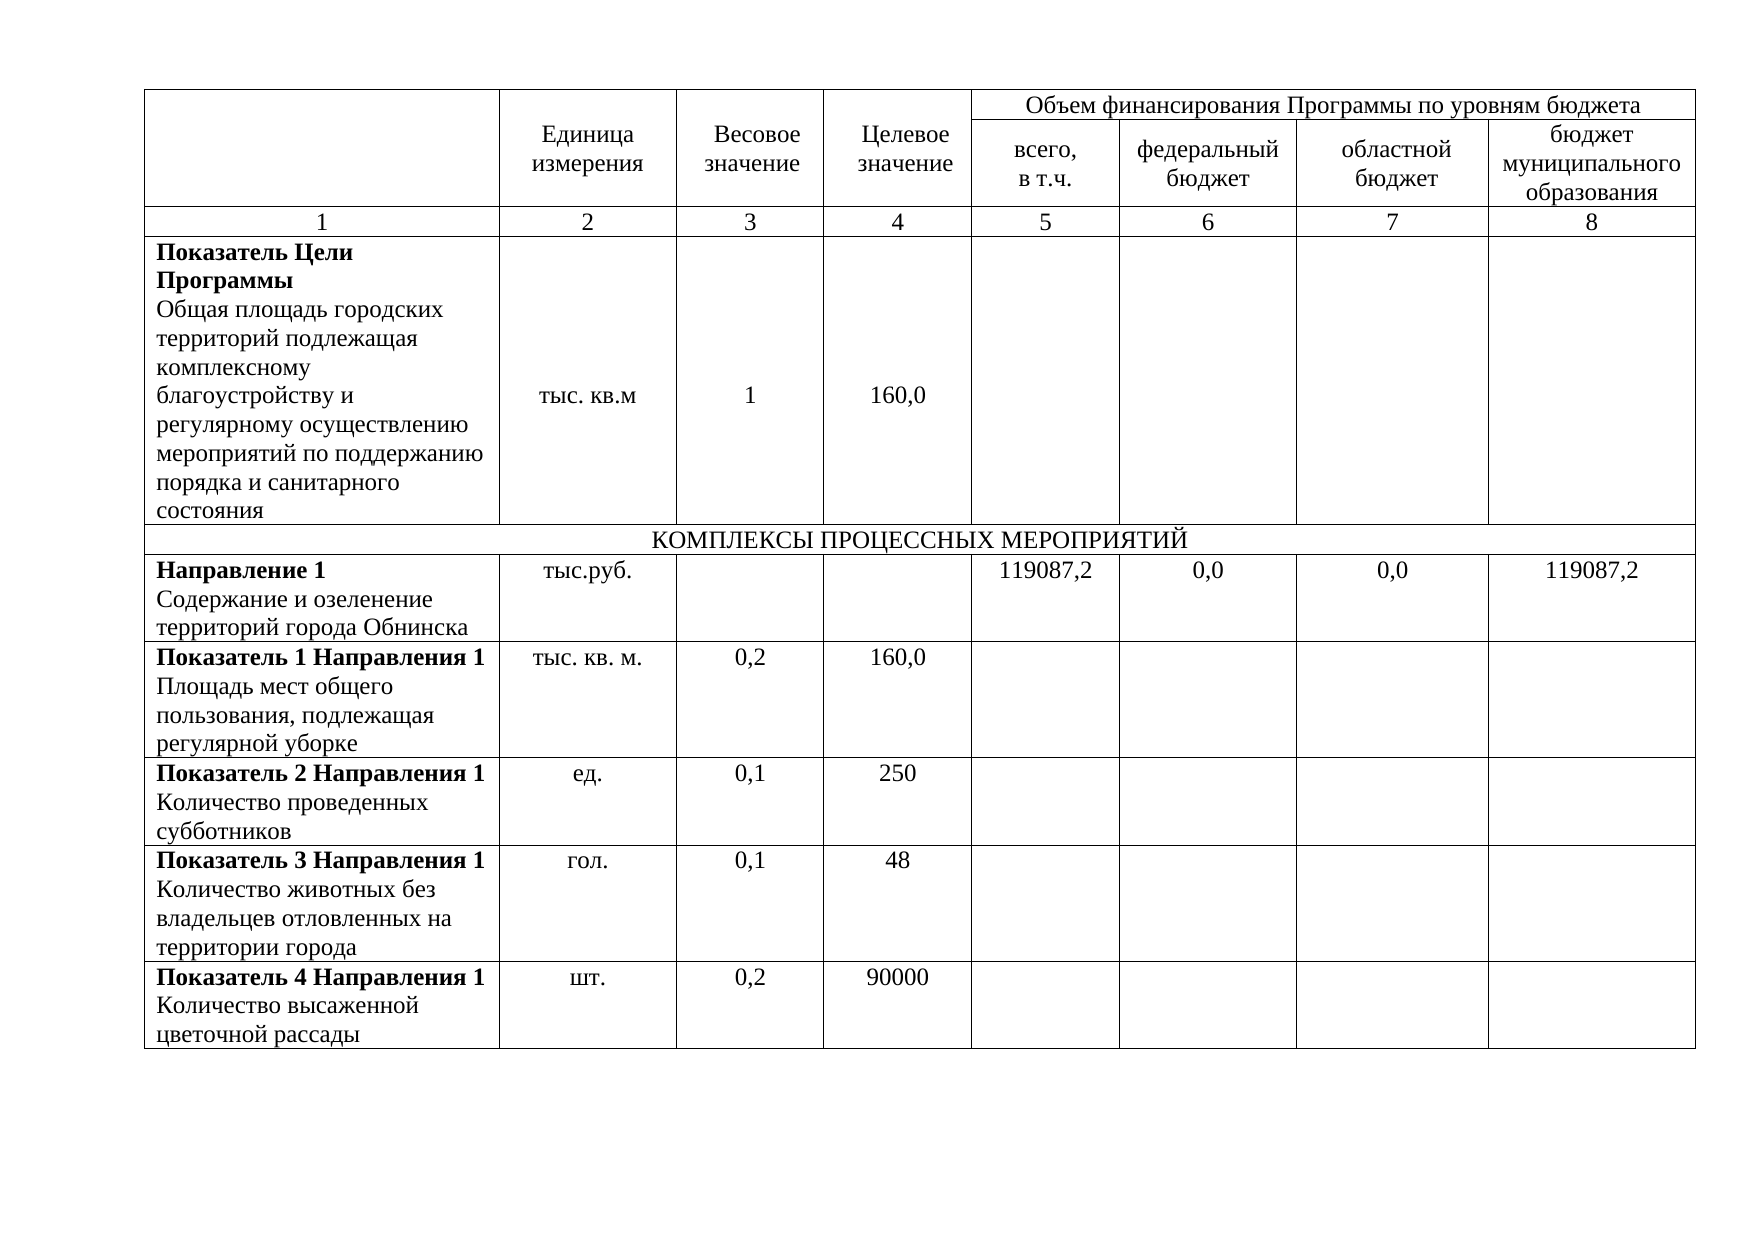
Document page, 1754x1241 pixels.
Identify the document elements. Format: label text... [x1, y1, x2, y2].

table_cell 7 [1297, 207, 1488, 236]
table_cell тыс. кв.м [500, 237, 676, 524]
table_cell 0,1 [677, 846, 823, 961]
table_cell 0,2 [677, 642, 823, 757]
table_cell 90000 [824, 962, 971, 1048]
table_cell федеральный бюджет [1120, 120, 1296, 206]
table_cell [1297, 962, 1488, 1048]
table_cell 160,0 [824, 642, 971, 757]
table_cell 1 [677, 237, 823, 524]
table_cell [972, 962, 1119, 1048]
table_header [145, 90, 499, 206]
table_cell 5 [972, 207, 1119, 236]
table_cell 119087,2 [1489, 555, 1695, 641]
table_cell [972, 642, 1119, 757]
table_cell 6 [1120, 207, 1296, 236]
table_cell 160,0 [824, 237, 971, 524]
table_cell [1489, 846, 1695, 961]
table_header Объем финансирования Программы по уровням бюджета [972, 90, 1695, 118]
table_cell ед. [500, 758, 676, 844]
table_cell 2 [500, 207, 676, 236]
table_cell бюджет муниципального образования [1489, 120, 1695, 206]
table_cell 8 [1489, 207, 1695, 236]
table_cell [677, 555, 823, 641]
table_cell 48 [824, 846, 971, 961]
table_cell [1120, 758, 1296, 844]
table_header Весовое значение [677, 90, 823, 206]
table_cell Показатель 2 Направления 1 Количество проведенных субботников [145, 758, 499, 844]
table_cell [1297, 237, 1488, 524]
table_cell 250 [824, 758, 971, 844]
table_cell тыс.руб. [500, 555, 676, 641]
table_cell 1 [145, 207, 499, 236]
table_cell [1489, 642, 1695, 757]
table_cell тыс. кв. м. [500, 642, 676, 757]
table_cell гол. [500, 846, 676, 961]
table_cell [1297, 642, 1488, 757]
table_cell [1297, 846, 1488, 961]
table_cell 3 [677, 207, 823, 236]
table_cell [1489, 962, 1695, 1048]
table_cell 0,0 [1297, 555, 1488, 641]
table_cell 119087,2 [972, 555, 1119, 641]
table_cell КОМПЛЕКСЫ ПРОЦЕССНЫХ МЕРОПРИЯТИЙ [145, 525, 1695, 554]
table_cell Показатель 4 Направления 1 Количество высаженной цветочной рассады [145, 962, 499, 1048]
table_cell [1489, 237, 1695, 524]
table_cell [972, 846, 1119, 961]
table_cell всего, в т.ч. [972, 120, 1119, 206]
table_cell Показатель 1 Направления 1 Площадь мест общего пользования, подлежащая регулярной уборке [145, 642, 499, 757]
table_cell [1120, 962, 1296, 1048]
table_cell шт. [500, 962, 676, 1048]
table_cell [824, 555, 971, 641]
table_cell областной бюджет [1297, 120, 1488, 206]
table_cell Показатель Цели Программы Общая площадь городских территорий подлежащая комплексному благоустройству и регулярному осуществлению мероприятий по поддержанию порядка и санитарного состояния [145, 237, 499, 524]
table_cell [972, 758, 1119, 844]
table_cell [1120, 237, 1296, 524]
table_cell [972, 237, 1119, 524]
table_cell 0,0 [1120, 555, 1296, 641]
table_cell 0,2 [677, 962, 823, 1048]
table_cell [1120, 846, 1296, 961]
table_cell [1297, 758, 1488, 844]
table_cell Показатель 3 Направления 1 Количество животных без владельцев отловленных на территории города [145, 846, 499, 961]
table_header Единица измерения [500, 90, 676, 206]
table_cell [1120, 642, 1296, 757]
table_header Целевое значение [824, 90, 971, 206]
table_cell Направление 1 Содержание и озеленение территорий города Обнинска [145, 555, 499, 641]
table_cell 0,1 [677, 758, 823, 844]
table_cell 4 [824, 207, 971, 236]
table_cell [1489, 758, 1695, 844]
